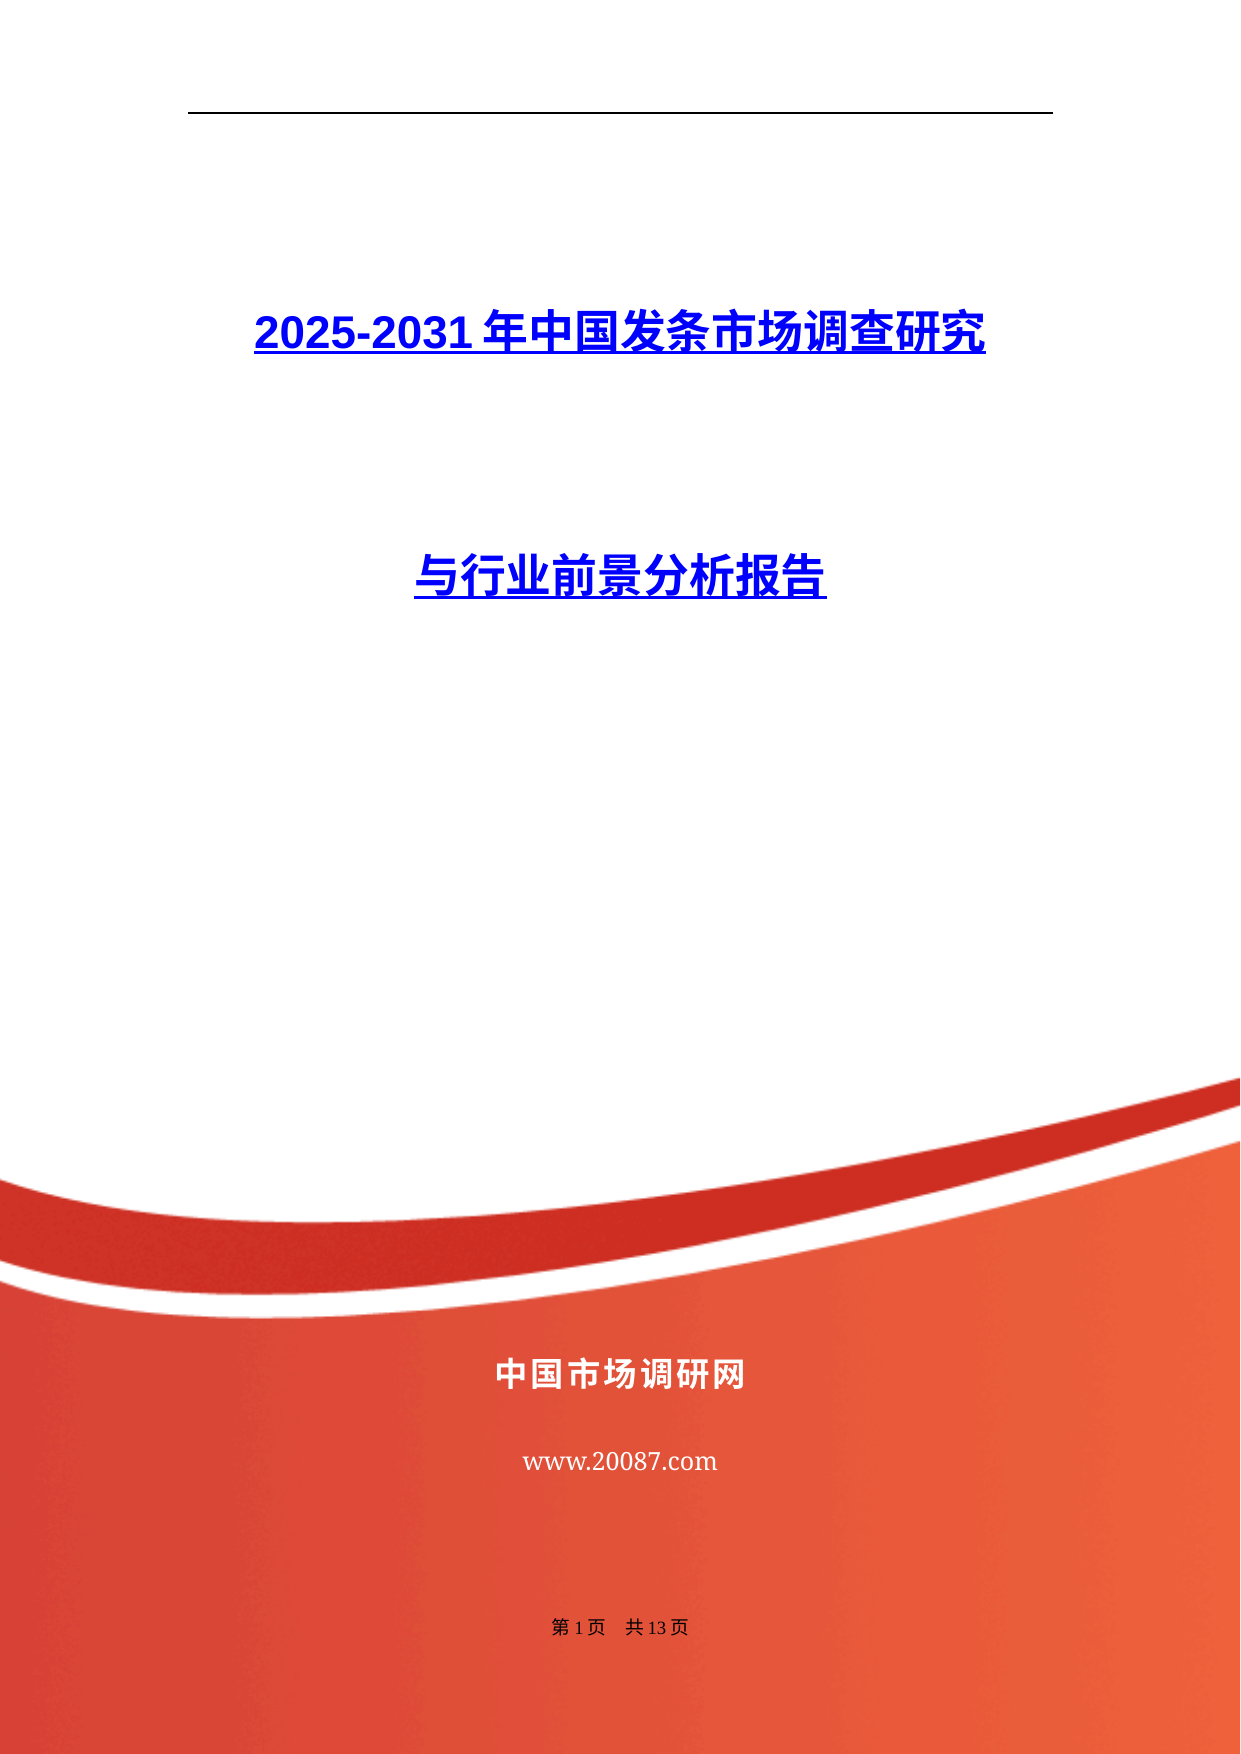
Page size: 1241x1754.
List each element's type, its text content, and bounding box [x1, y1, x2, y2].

text www.20087.com [187, 1428, 1053, 1493]
picture [0, 1006, 1241, 1754]
subtitle 中国市场调研网 [187, 1339, 1053, 1404]
table_header 2025-2031年中国发条市场调查研究与行业前景分析报告 [188, 207, 1053, 773]
